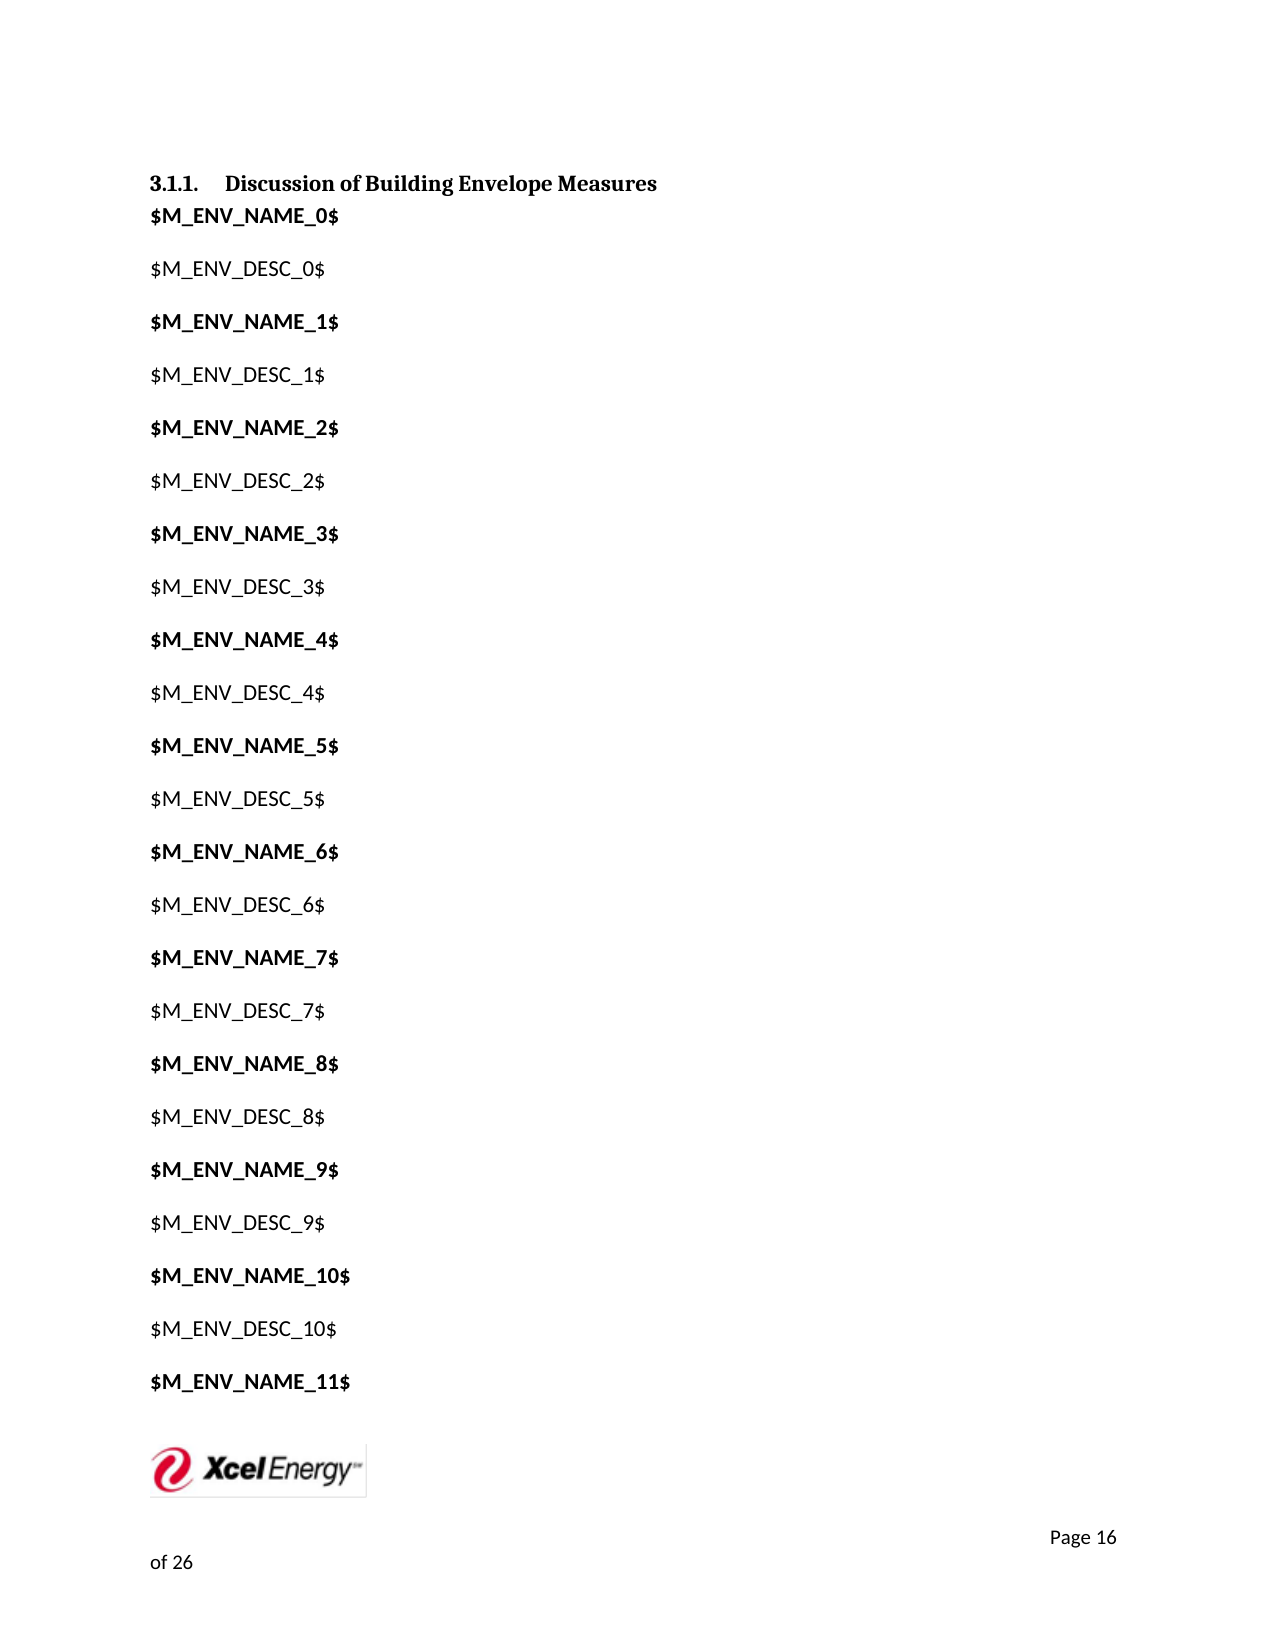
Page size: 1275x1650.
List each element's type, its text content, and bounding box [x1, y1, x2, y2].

text $M_ENV_DESC_6$ [150, 890, 1125, 918]
text $M_ENV_NAME_8$ [150, 1049, 1125, 1077]
text $M_ENV_DESC_8$ [150, 1102, 1125, 1130]
text $M_ENV_NAME_3$ [150, 519, 1125, 547]
text $M_ENV_NAME_2$ [150, 413, 1125, 441]
text $M_ENV_NAME_10$ [150, 1261, 1125, 1289]
text $M_ENV_NAME_1$ [150, 307, 1125, 335]
text $M_ENV_NAME_6$ [150, 837, 1125, 865]
text $M_ENV_NAME_9$ [150, 1155, 1125, 1183]
subtitle Discussion of Building Envelope Measures [150, 171, 1125, 197]
text $M_ENV_NAME_4$ [150, 625, 1125, 653]
text $M_ENV_DESC_5$ [150, 784, 1125, 812]
text $M_ENV_DESC_2$ [150, 466, 1125, 494]
text $M_ENV_DESC_0$ [150, 254, 1125, 282]
text $M_ENV_NAME_11$ [150, 1367, 1125, 1396]
text $M_ENV_DESC_9$ [150, 1208, 1125, 1236]
picture [150, 1444, 368, 1499]
text $M_ENV_NAME_5$ [150, 731, 1125, 759]
text $M_ENV_DESC_3$ [150, 572, 1125, 600]
text $M_ENV_DESC_10$ [150, 1314, 1125, 1342]
text $M_ENV_NAME_7$ [150, 943, 1125, 971]
text $M_ENV_DESC_4$ [150, 678, 1125, 706]
text $M_ENV_NAME_0$ [150, 201, 1125, 229]
text $M_ENV_DESC_1$ [150, 360, 1125, 388]
text $M_ENV_DESC_7$ [150, 996, 1125, 1024]
